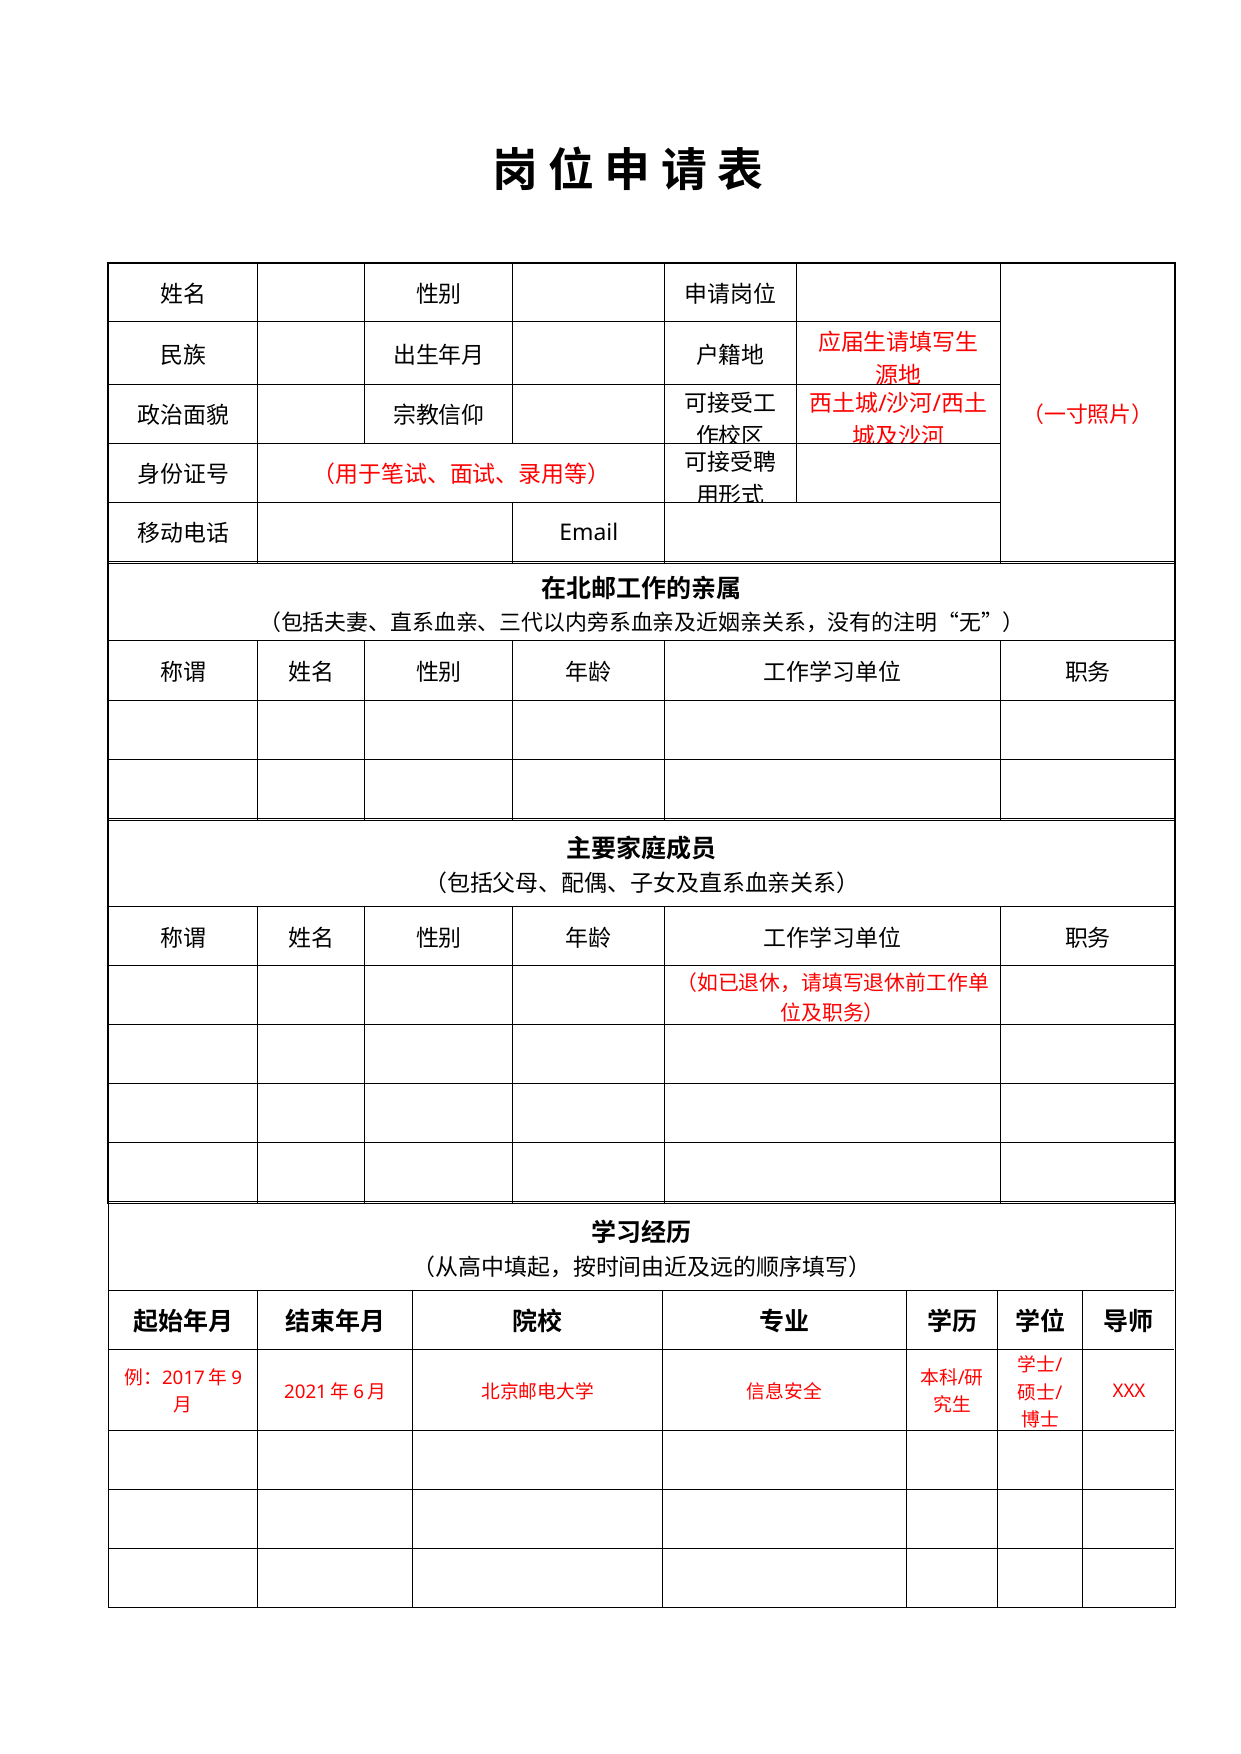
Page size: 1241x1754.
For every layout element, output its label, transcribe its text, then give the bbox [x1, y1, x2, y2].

table_cell [258, 966, 364, 1024]
table_cell [665, 1025, 1000, 1083]
table_cell 政治面貌 [109, 385, 257, 443]
table_cell [1001, 1025, 1174, 1083]
table_cell [513, 1143, 664, 1201]
table_cell [413, 1490, 662, 1548]
table_cell 2021年6月 [258, 1350, 412, 1430]
table_cell 应届生请填写生源地 [797, 322, 1000, 384]
table_cell [109, 1025, 257, 1083]
table_cell 主要家庭成员 （包括父母、配偶、子女及直系血亲关系） [109, 821, 1174, 906]
table_cell 专业 [663, 1291, 906, 1349]
table_cell [109, 1084, 257, 1142]
table_cell 起始年月 [109, 1291, 257, 1349]
table_cell [663, 1431, 906, 1489]
table_cell [258, 1549, 412, 1607]
table_cell [258, 1025, 364, 1083]
table_cell 学士/硕士/博士 [998, 1350, 1082, 1430]
table_cell [665, 1084, 1000, 1142]
table_header （一寸照片） [1001, 264, 1174, 561]
table_cell 工作学习单位 [665, 641, 1000, 699]
table_cell 学位 [998, 1291, 1082, 1349]
table_cell 导师 [1083, 1290, 1175, 1349]
table_cell 民族 [109, 322, 257, 384]
table_cell 移动电话 [109, 503, 257, 561]
table_cell [907, 1549, 997, 1607]
table_cell 年龄 [513, 907, 664, 965]
table_cell 称谓 [109, 641, 257, 699]
table_cell [109, 1490, 257, 1548]
table_cell [365, 701, 512, 758]
table_cell [665, 701, 1000, 758]
table_cell [413, 1431, 662, 1489]
table_cell 结束年月 [258, 1291, 412, 1349]
table_cell 姓名 [258, 907, 364, 965]
table_cell 出生年月 [365, 322, 512, 384]
table_cell [109, 1143, 257, 1201]
table_cell 本科/研究生 [907, 1350, 997, 1430]
table_cell [258, 385, 364, 443]
table_cell [1083, 1548, 1175, 1607]
table_cell [663, 1490, 906, 1548]
table_cell 在北邮工作的亲属 （包括夫妻、直系血亲、三代以内旁系血亲及近姻亲关系，没有的注明“无”） [109, 564, 1174, 640]
table_cell [665, 1143, 1000, 1201]
table_cell 例：2017年9月 [109, 1350, 257, 1430]
table_cell [413, 1549, 662, 1607]
table_cell 北京邮电大学 [413, 1350, 662, 1430]
table_cell 职务 [1001, 907, 1174, 965]
table_cell [109, 701, 257, 758]
table_cell 性别 [365, 907, 512, 965]
table_cell [109, 1431, 257, 1489]
table_cell [998, 1490, 1082, 1548]
table_cell [513, 760, 664, 818]
table_cell [258, 1431, 412, 1489]
table_cell 工作学习单位 [665, 907, 1000, 965]
table_cell [513, 1025, 664, 1083]
table_cell [1083, 1489, 1175, 1548]
table_cell [998, 1549, 1082, 1607]
table_cell 宗教信仰 [365, 385, 512, 443]
table_header [258, 264, 364, 321]
table_cell 院校 [413, 1291, 662, 1349]
table_cell [365, 1025, 512, 1083]
table_cell （用于笔试、面试、录用等） [258, 444, 664, 502]
text 岗 位 申 请 表 [118, 133, 1137, 199]
table_cell Email [513, 503, 664, 561]
table_cell [109, 1549, 257, 1607]
table_cell [1001, 701, 1174, 758]
table_cell [258, 1490, 412, 1548]
table_cell 身份证号 [109, 444, 257, 502]
table_header 申请岗位 [665, 264, 796, 321]
table_cell 可接受工作校区 [665, 385, 796, 443]
table_cell [665, 503, 1000, 561]
table_header 姓名 [109, 264, 257, 321]
table_cell 可接受聘用形式 [665, 444, 796, 502]
table_cell [365, 966, 512, 1024]
table_cell 年龄 [513, 641, 664, 699]
table_cell 户籍地 [665, 322, 796, 384]
table_cell 西土城/沙河/西土城及沙河 [797, 385, 1000, 443]
table_cell （如已退休，请填写退休前工作单位及职务） [665, 966, 1000, 1024]
table_cell 职务 [1001, 641, 1174, 699]
table_header 性别 [365, 264, 512, 321]
table_cell [1001, 1143, 1174, 1201]
table_cell [513, 701, 664, 758]
table_cell [1001, 966, 1174, 1024]
table_cell [513, 1084, 664, 1142]
table_cell [797, 444, 1000, 502]
table_cell XXX [1083, 1349, 1175, 1430]
table_cell 信息安全 [663, 1350, 906, 1430]
table_cell [1001, 1084, 1174, 1142]
table_header [513, 264, 664, 321]
table_cell [365, 1084, 512, 1142]
table_cell 性别 [365, 641, 512, 699]
table_cell [258, 322, 364, 384]
table_cell [258, 701, 364, 758]
table_cell [109, 966, 257, 1024]
table_cell [907, 1431, 997, 1489]
table_cell [258, 760, 364, 818]
table_cell [258, 1143, 364, 1201]
table_cell [1001, 760, 1174, 818]
table_cell 学历 [907, 1291, 997, 1349]
table_cell [998, 1431, 1082, 1489]
table_cell [109, 760, 257, 818]
table_cell [663, 1549, 906, 1607]
table_cell [365, 1143, 512, 1201]
table_cell [1083, 1430, 1175, 1489]
table_cell [258, 1084, 364, 1142]
table_cell 姓名 [258, 641, 364, 699]
table_cell 称谓 [109, 907, 257, 965]
table_header [797, 264, 1000, 321]
table_cell [365, 760, 512, 818]
table_cell [513, 385, 664, 443]
table_cell [513, 966, 664, 1024]
table_cell [907, 1490, 997, 1548]
table_cell [258, 503, 512, 561]
table_cell [665, 760, 1000, 818]
table_cell [513, 322, 664, 384]
table_cell 学习经历 （从高中填起，按时间由近及远的顺序填写） [109, 1204, 1175, 1290]
